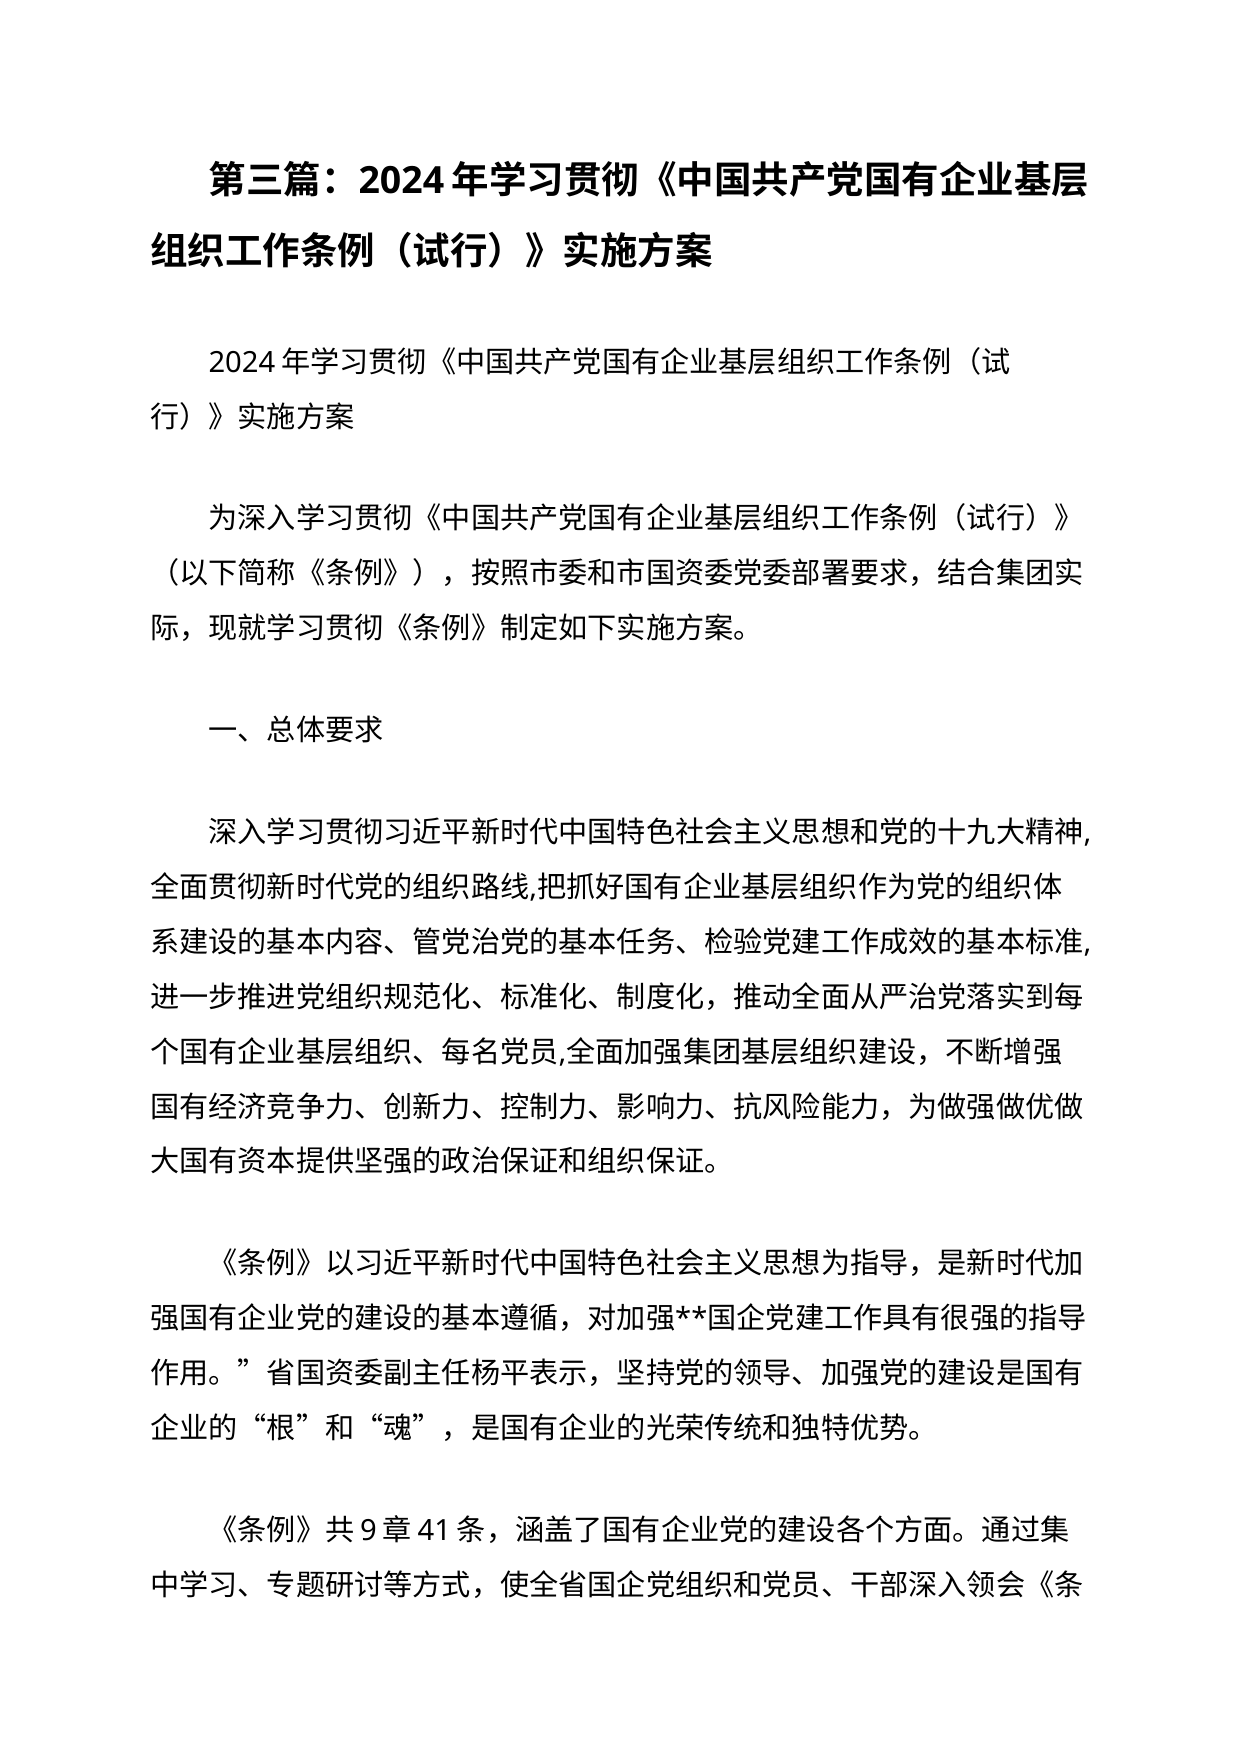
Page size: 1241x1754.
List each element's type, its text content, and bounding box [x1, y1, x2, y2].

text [150, 1506, 1090, 1604]
text 《条例》以习近平新时代中国特色社会主义思想为指导，是新时代加强国有企业党的建设的基本遵循，对加强**国企党建工作具有很强的指导作用。”省国资委副主任杨平表示，坚持党的领导、加强党的建设是国有企业的“根”和“魂”，是国有企业的光荣传统和独特优势。 [150, 1240, 1090, 1447]
text 第三篇：2024年学习贯彻《中国共产党国有企业基层组织工作条例（试行）》实施方案 [150, 150, 1090, 275]
text 深入学习贯彻习近平新时代中国特色社会主义思想和党的十九大精神,全面贯彻新时代党的组织路线,把抓好国有企业基层组织作为党的组织体系建设的基本内容、管党治党的基本任务、检验党建工作成效的基本标准,进一步推进党组织规范化、标准化、制度化，推动全面从严治党落实到每个国有企业基层组织、每名党员,全面加强集团基层组织建设，不断增强国有经济竞争力、创新力、控制力、影响力、抗风险能力，为做强做优做大国有资本提供坚强的政治保证和组织保证。 [150, 808, 1090, 1180]
text 2024年学习贯彻《中国共产党国有企业基层组织工作条例（试行）》实施方案 [150, 338, 1090, 435]
text 一、总体要求 [150, 706, 1090, 749]
text 为深入学习贯彻《中国共产党国有企业基层组织工作条例（试行）》（以下简称《条例》），按照市委和市国资委党委部署要求，结合集团实际，现就学习贯彻《条例》制定如下实施方案。 [150, 495, 1090, 647]
